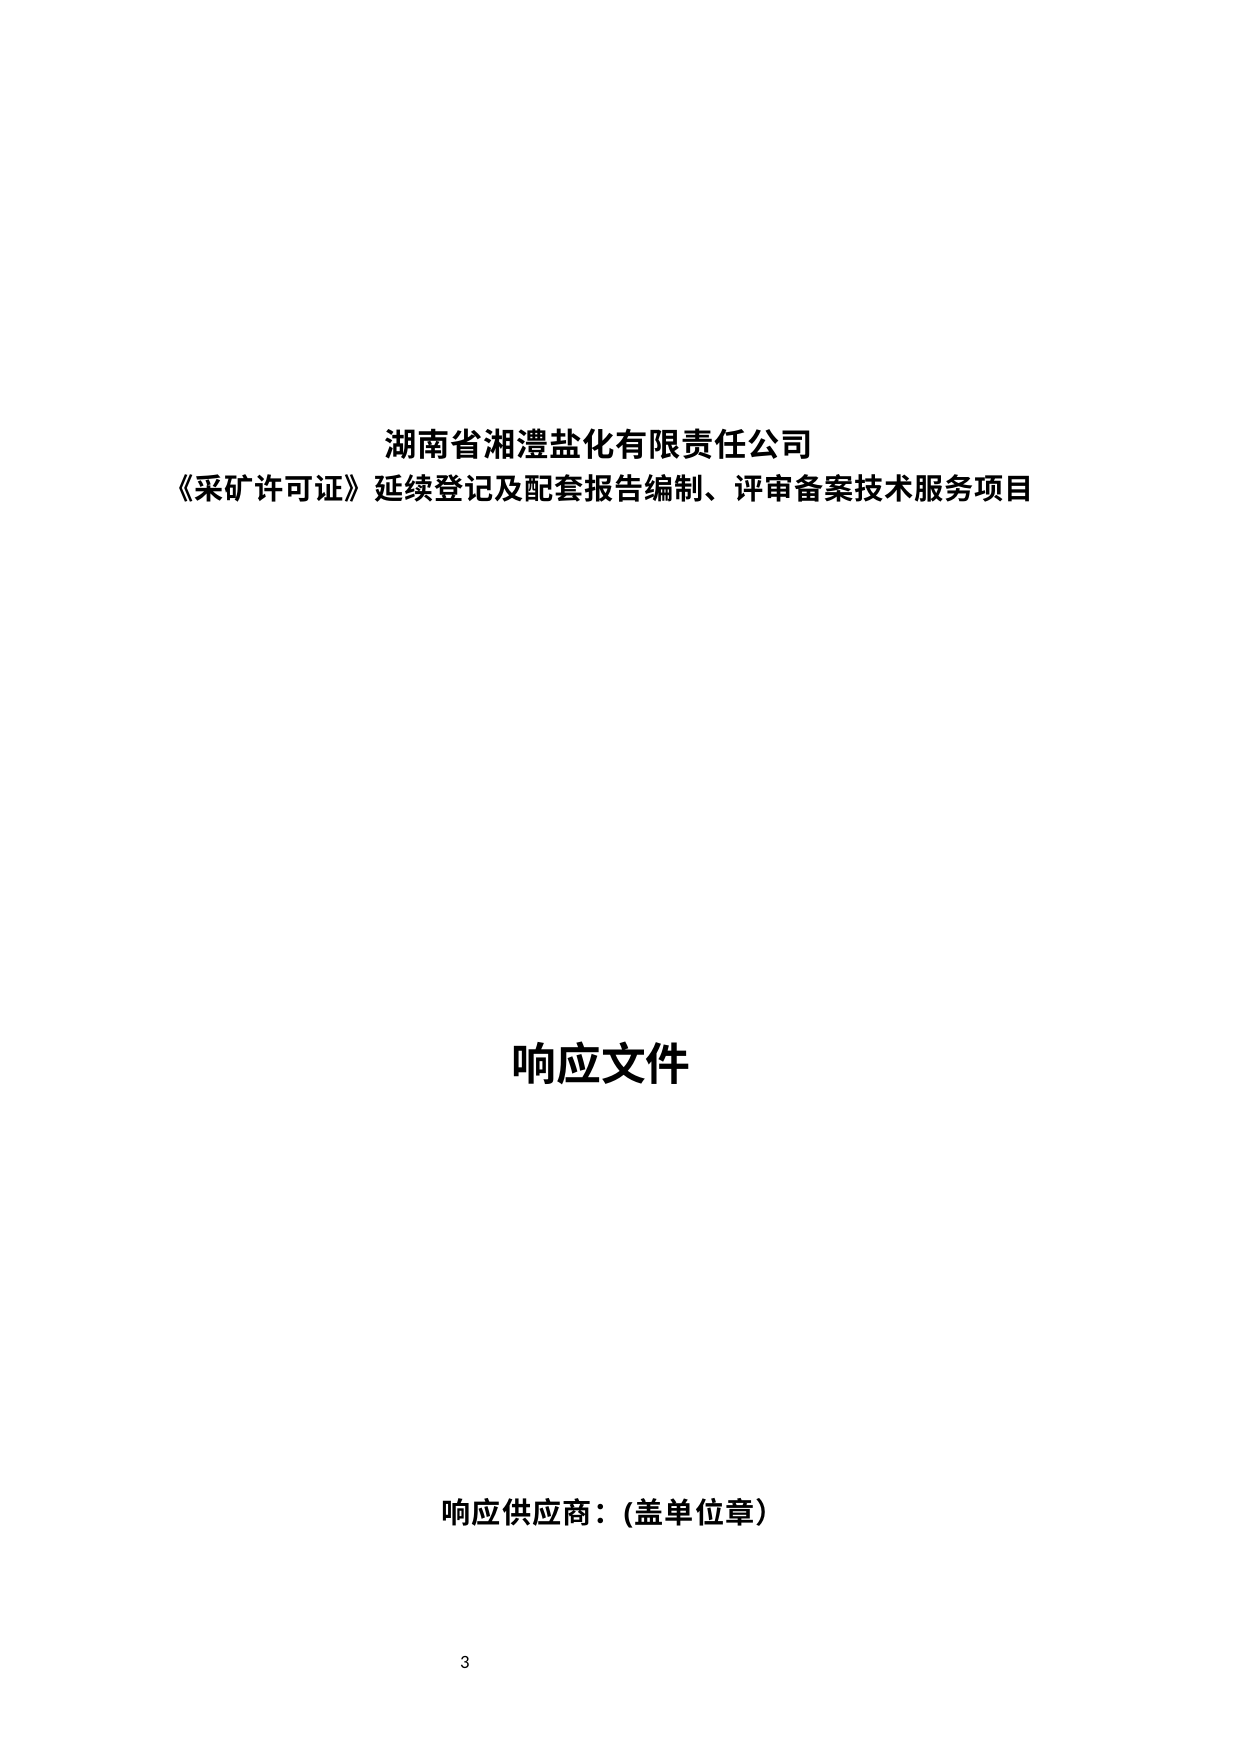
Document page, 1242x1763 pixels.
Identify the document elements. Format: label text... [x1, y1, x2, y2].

text 《采矿许可证》延续登记及配套报告编制、评审备案技术服务项目 [164, 465, 1055, 508]
text 响应文件 [511, 1033, 1055, 1092]
text 湖南省湘澧盐化有限责任公司 [384, 423, 1055, 465]
text 响应供应商：(盖单位章） [441, 1492, 1055, 1531]
